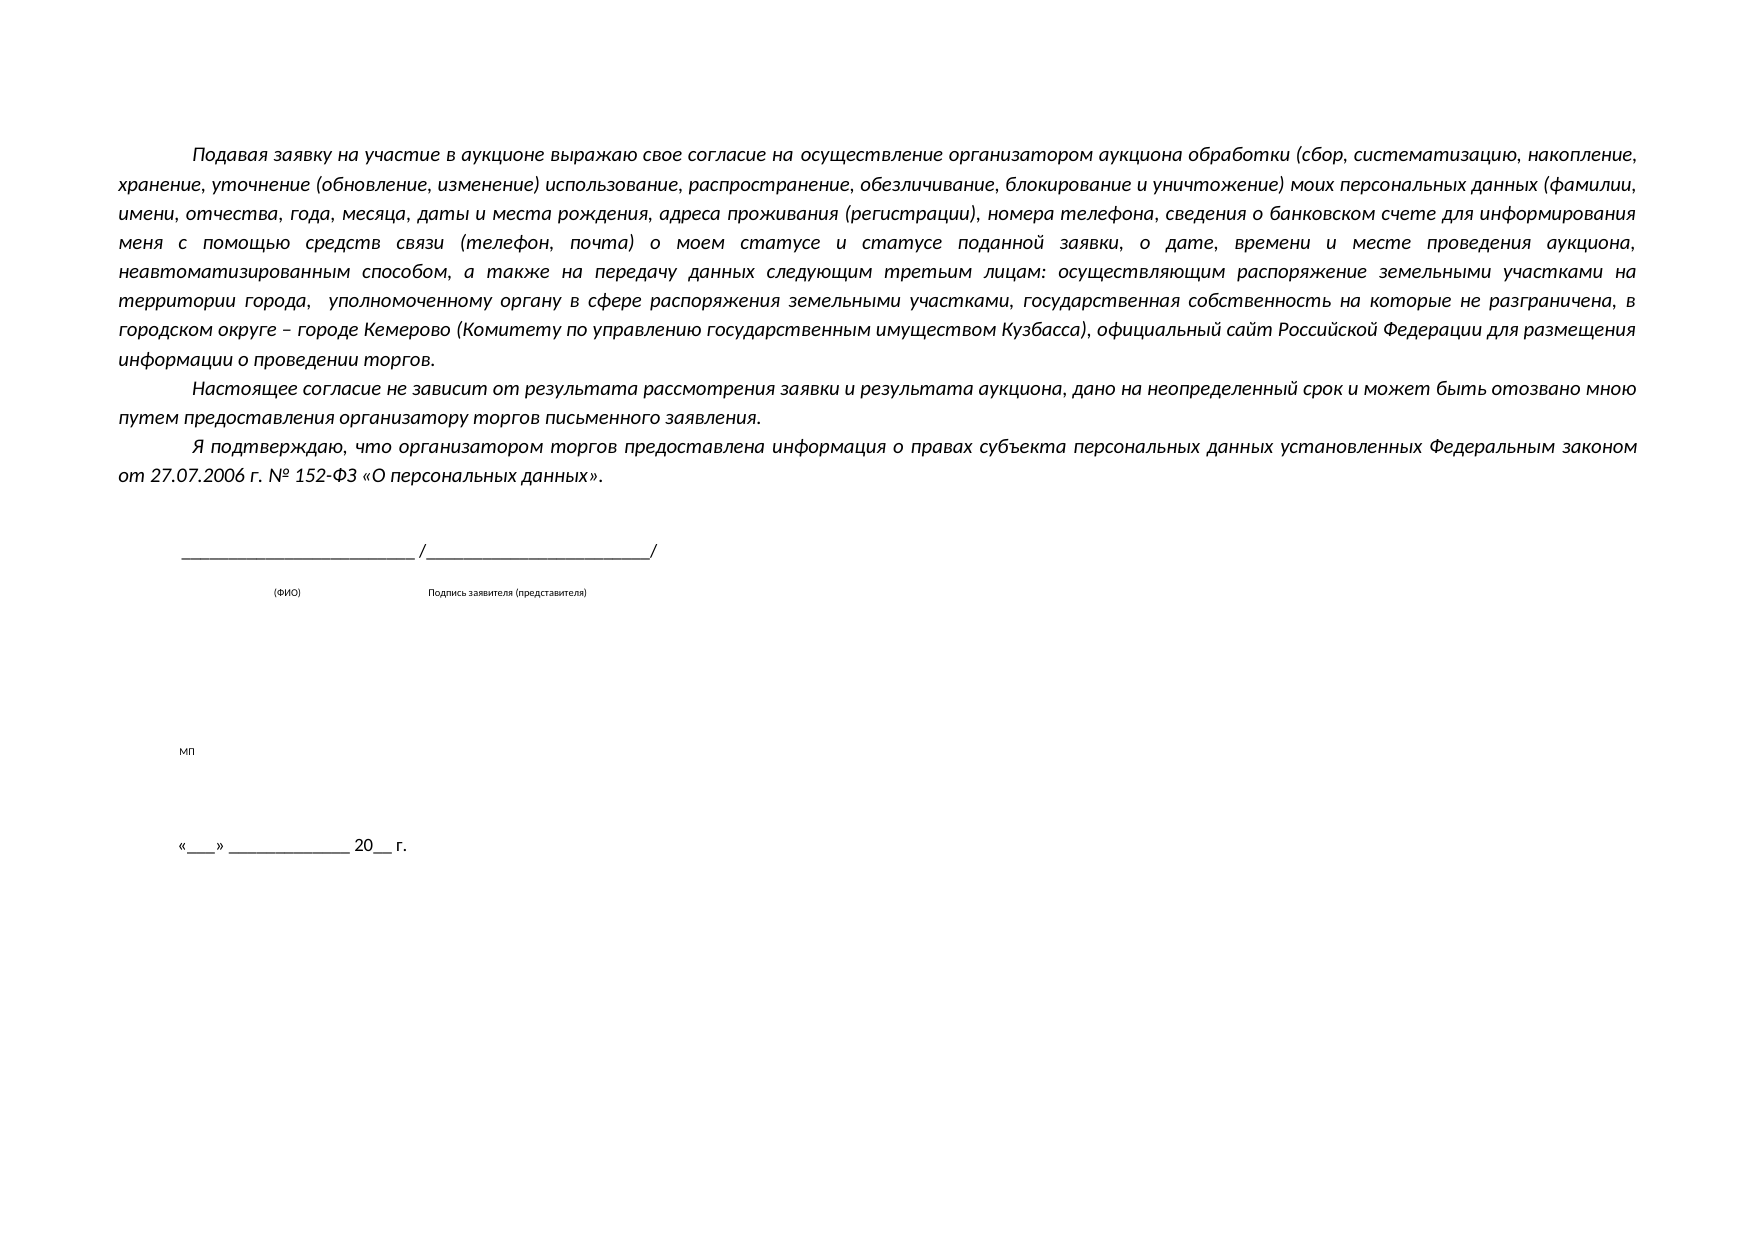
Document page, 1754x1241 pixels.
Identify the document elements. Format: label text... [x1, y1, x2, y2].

text Настоящее согласие не зависит от результата рассмотрения заявки и результата аукциона, дано на неопределенный срок и может быть отозвано мною путем предоставления организатору торгов письменного заявления. [118, 375, 1639, 429]
text _________________________ /________________________/ [118, 539, 1636, 562]
text МП [118, 745, 1636, 758]
text (ФИО) Подпись заявителя (представителя) [118, 586, 1636, 599]
text Я подтверждаю, что организатором торгов предоставлена информация о правах субъекта персональных данных установленных Федеральным законом от 27.07.2006 г. № 152-ФЗ «О персональных данных». [118, 433, 1639, 488]
text Подавая заявку на участие в аукционе выражаю свое согласие на осуществление организатором аукциона обработки (сбор, систематизацию, накопление, хранение, уточнение (обновление, изменение) использование, распространение, обезличивание, блокирование и уничтожение) моих персональных данных (фамилии, имени, отчества, года, месяца, даты и места рождения, адреса проживания (регистрации), номера телефона, сведения о банковском счете для информирования меня с помощью средств связи (телефон, почта) о моем статусе и статусе поданной заявки, о дате, времени и месте проведения аукциона, неавтоматизированным способом, а также на передачу данных следующим третьим лицам: осуществляющим распоряжение земельными участками на территории города, уполномоченному органу в сфере распоряжения земельными участками, государственная собственность на которые не разграничена, в городском округе – городе Кемерово (Комитету по управлению государственным имуществом Кузбасса), официальный сайт Российской Федерации для размещения информации о проведении торгов. [118, 142, 1639, 371]
text «___» _____________ 20__ г. [118, 834, 1636, 857]
